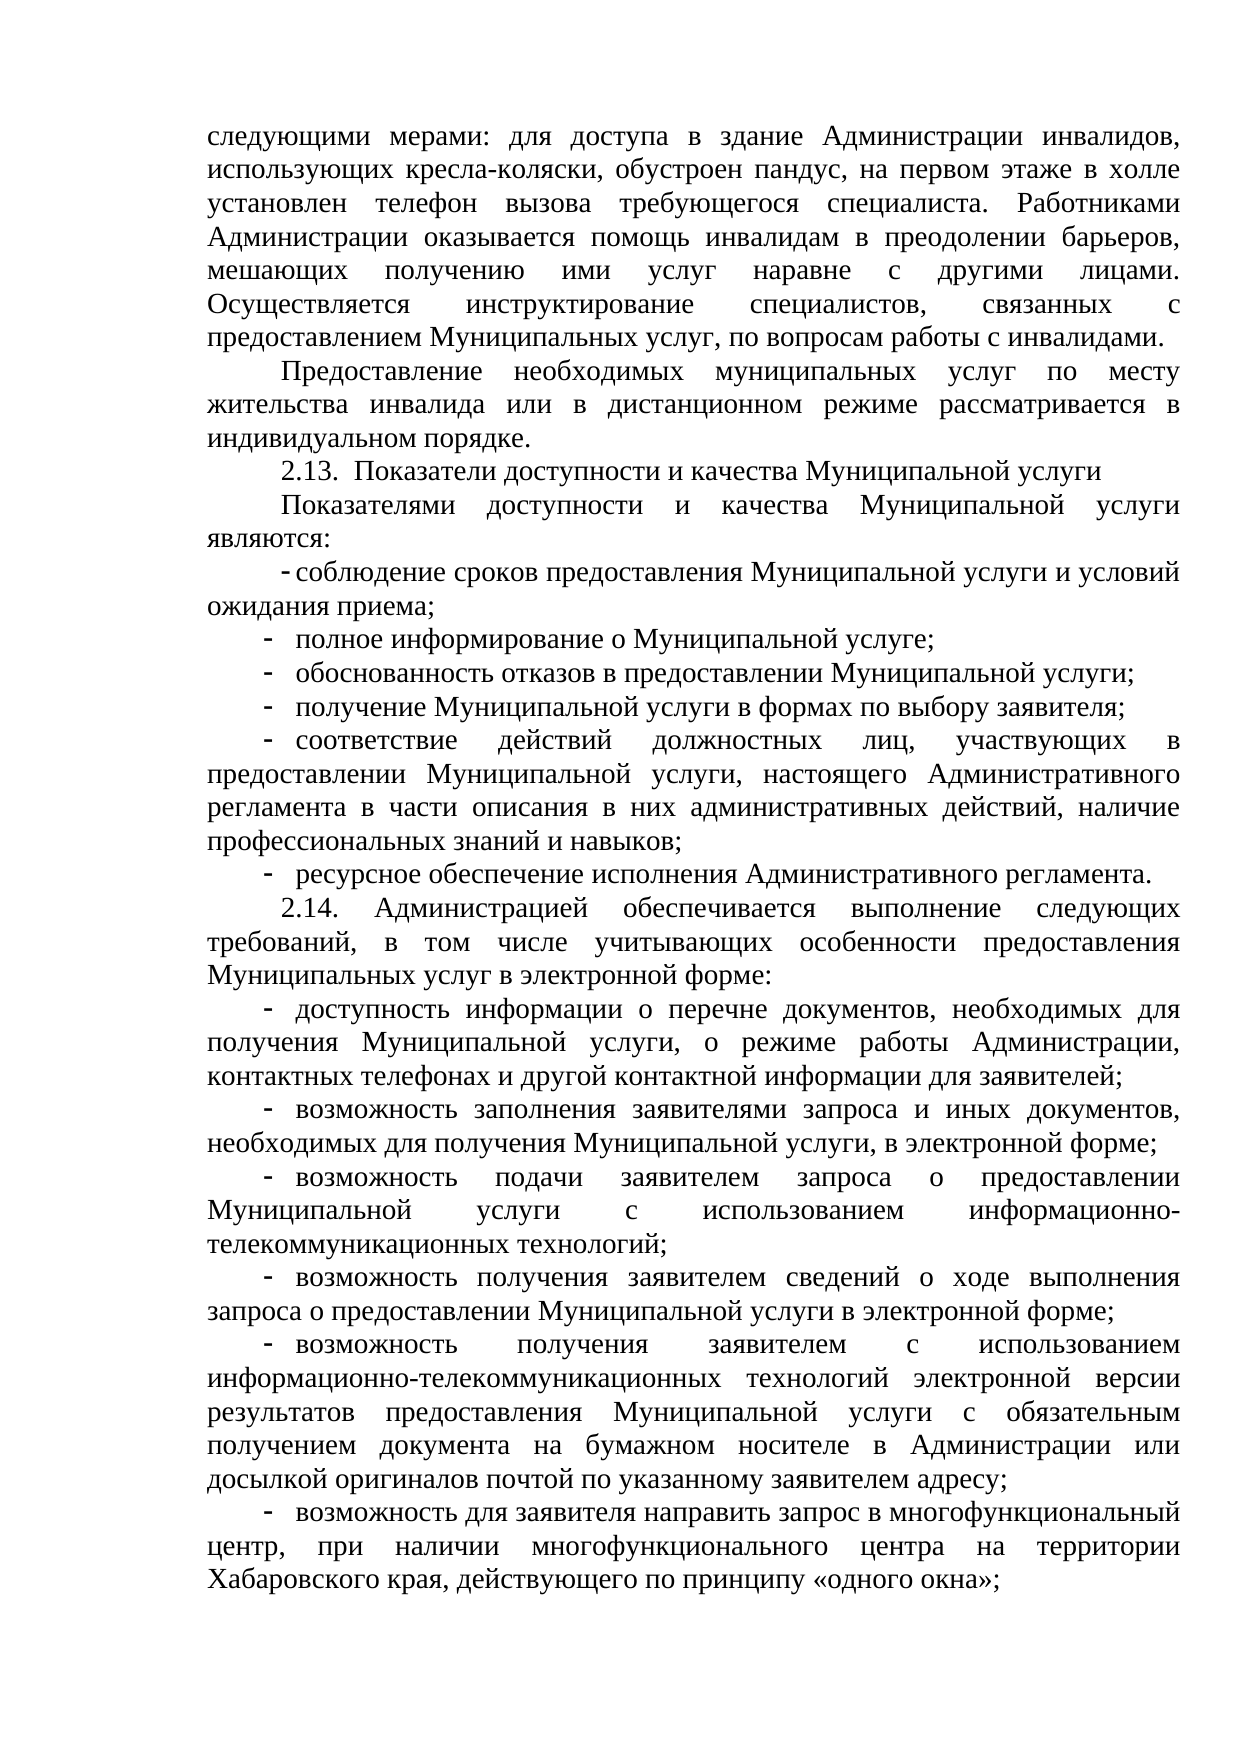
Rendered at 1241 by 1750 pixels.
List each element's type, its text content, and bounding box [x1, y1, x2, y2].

list соблюдение сроков предоставления Муниципальной услуги и условий ожидания приема; [207, 554, 1181, 621]
text 2.14. Администрацией обеспечивается выполнение следующих требований, в том числе учитывающих особенности предоставления Муниципальных услуг в электронной форме: [207, 890, 1181, 991]
list обоснованность отказов в предоставлении Муниципальной услуги; [207, 655, 1181, 689]
list возможность заполнения заявителями запроса и иных документов, необходимых для получения Муниципальной услуги, в электронной форме; [207, 1092, 1181, 1159]
list возможность получения заявителем с использованием информационно-телекоммуникационных технологий электронной версии результатов предоставления Муниципальной услуги с обязательным получением документа на бумажном носителе в Администрации или досылкой оригиналов почтой по указанному заявителем адресу; [207, 1327, 1181, 1494]
list возможность получения заявителем сведений о ходе выполнения запроса о предоставлении Муниципальной услуги в электронной форме; [207, 1259, 1181, 1327]
list полное информирование о Муниципальной услуге; [207, 621, 1181, 655]
text Предоставление необходимых муниципальных услуг по месту жительства инвалида или в дистанционном режиме рассматривается в индивидуальном порядке. [207, 353, 1181, 453]
text Показателями доступности и качества Муниципальной услуги являются: [207, 487, 1181, 554]
list ресурсное обеспечение исполнения Административного регламента. [207, 857, 1181, 890]
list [207, 118, 1181, 353]
list возможность для заявителя направить запрос в многофункциональный центр, при наличии многофункционального центра на территории Хабаровского края, действующего по принципу «одного окна»; [207, 1494, 1181, 1595]
list соответствие действий должностных лиц, участвующих в предоставлении Муниципальной услуги, настоящего Административного регламента в части описания в них административных действий, наличие профессиональных знаний и навыков; [207, 722, 1181, 857]
text 2.13. Показатели доступности и качества Муниципальной услуги [207, 453, 1181, 487]
list доступность информации о перечне документов, необходимых для получения Муниципальной услуги, о режиме работы Администрации, контактных телефонах и другой контактной информации для заявителей; [207, 991, 1181, 1092]
list получение Муниципальной услуги в формах по выбору заявителя; [207, 689, 1181, 722]
list возможность подачи заявителем запроса о предоставлении Муниципальной услуги с использованием информационно-телекоммуникационных технологий; [207, 1159, 1181, 1259]
